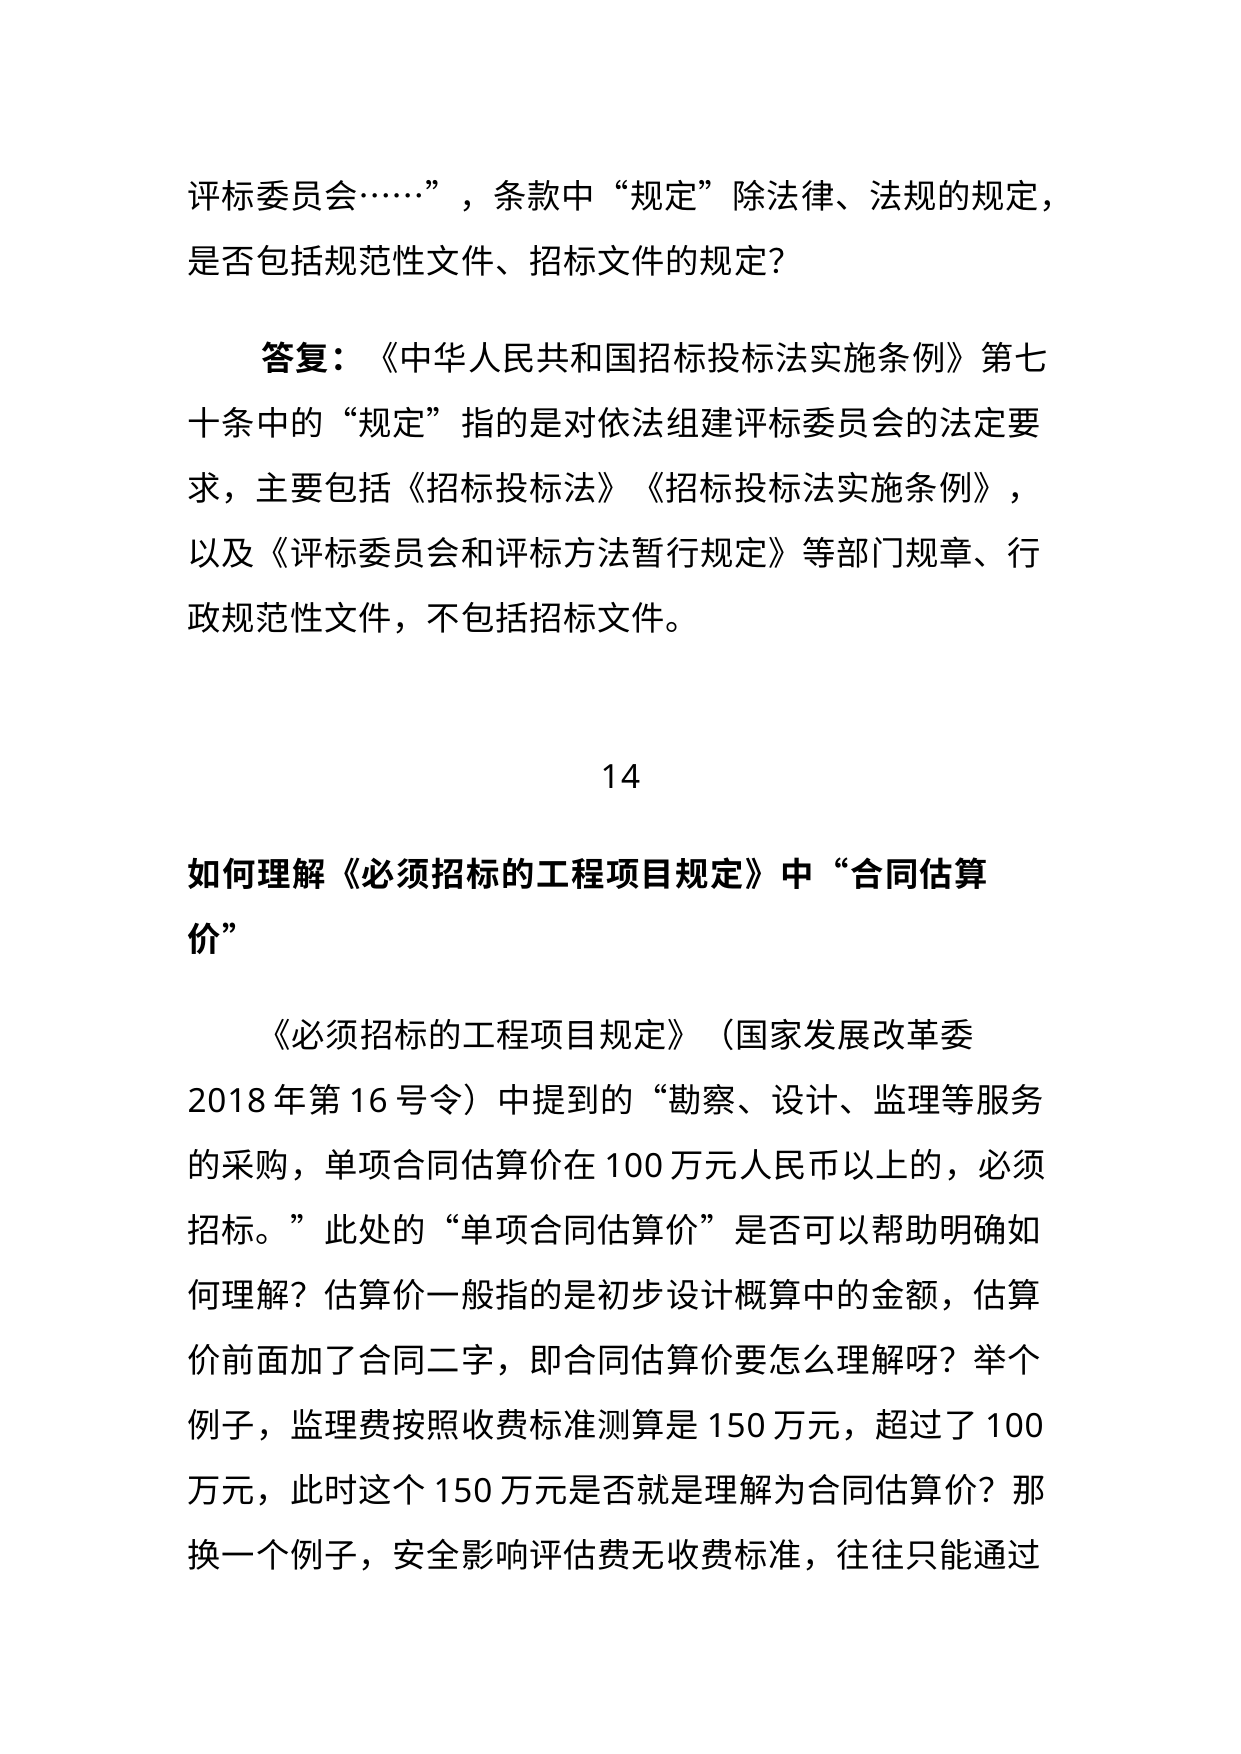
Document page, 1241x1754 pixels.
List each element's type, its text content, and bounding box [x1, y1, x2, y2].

text 如何理解《必须招标的工程项目规定》中“合同估算价” [187, 839, 1053, 969]
text 答复：《中华人民共和国招标投标法实施条例》第七十条中的“规定”指的是对依法组建评标委员会的法定要求，主要包括《招标投标法》《招标投标法实施条例》，以及《评标委员会和评标方法暂行规定》等部门规章、行政规范性文件，不包括招标文件。 [187, 323, 1053, 648]
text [187, 162, 1053, 292]
text 14 [187, 743, 1053, 808]
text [187, 1001, 1053, 1586]
